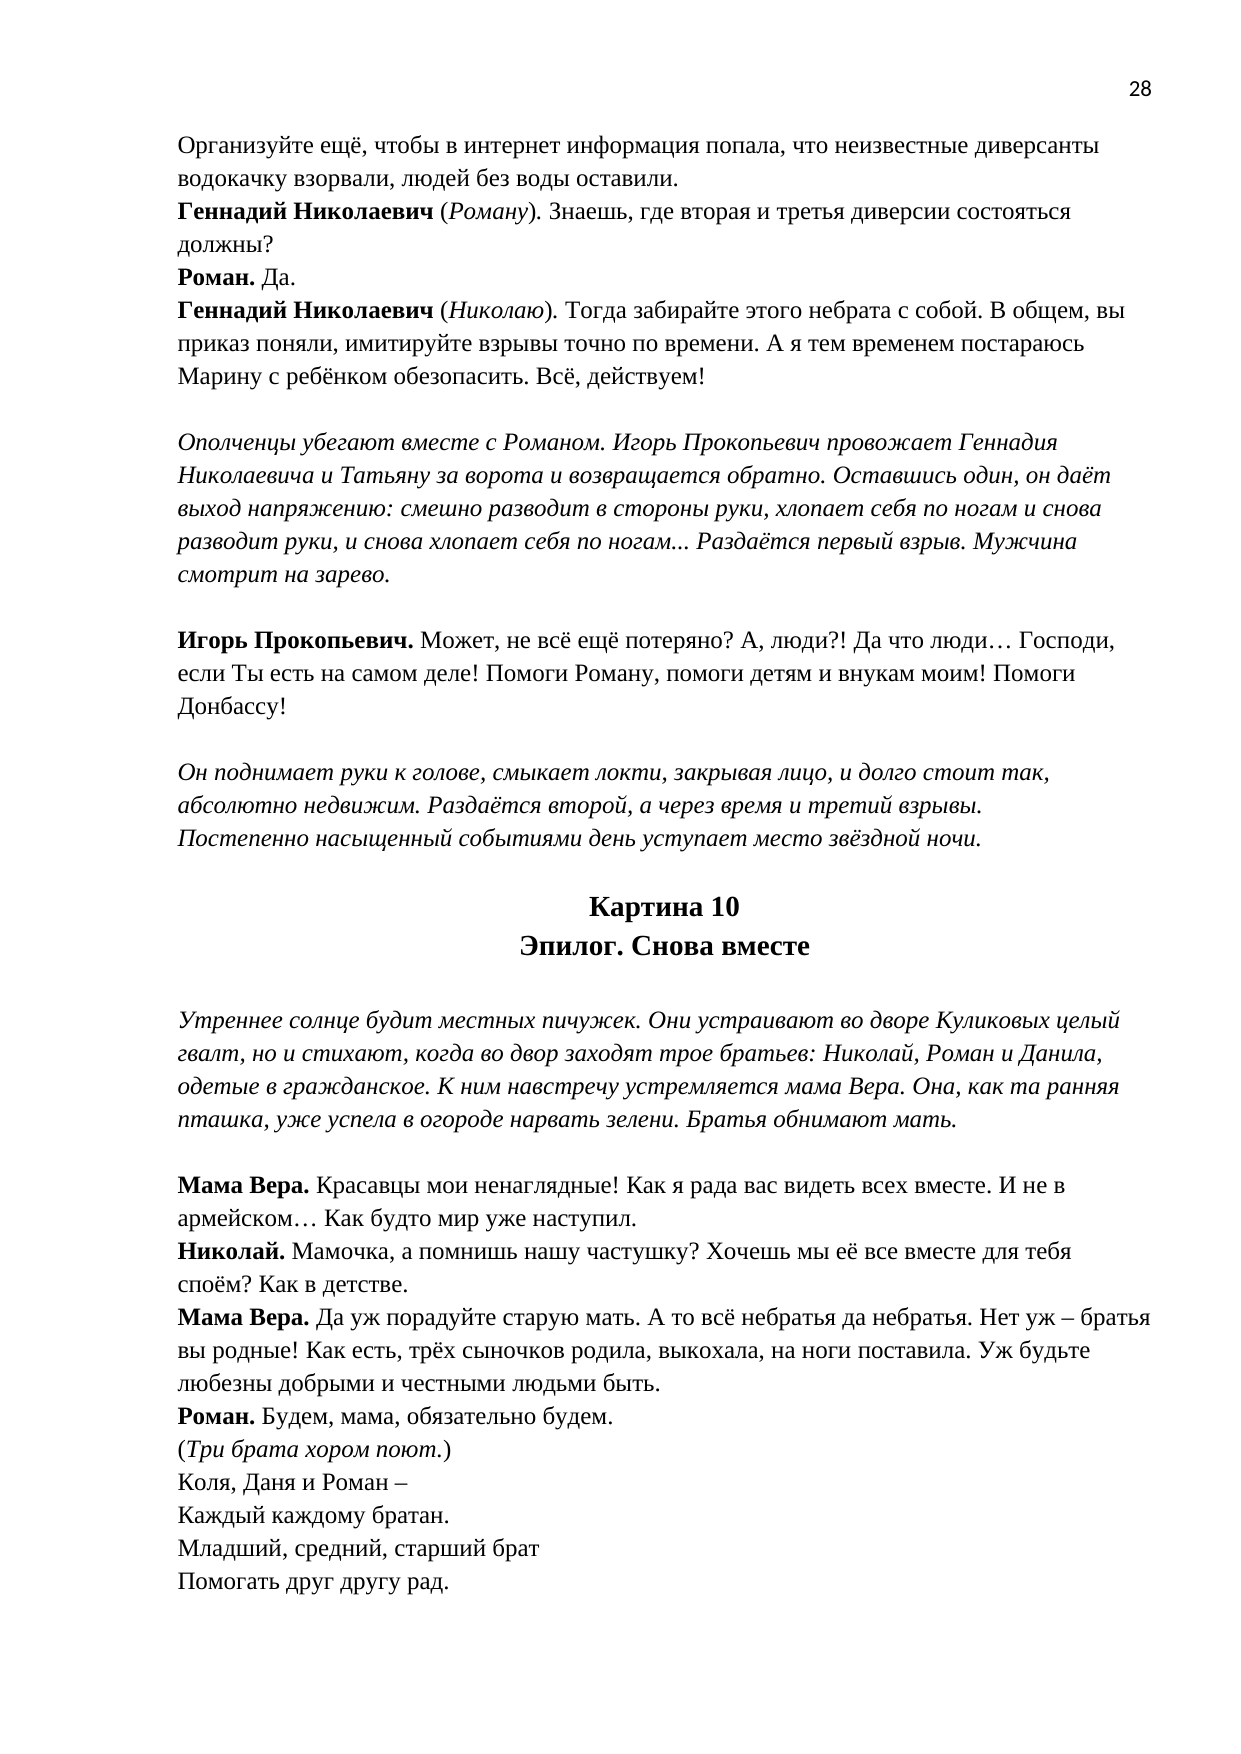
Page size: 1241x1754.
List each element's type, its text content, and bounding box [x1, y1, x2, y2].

text Мама Вера. Да уж порадуйте старую мать. А то всё небратья да небратья. Нет уж – братья вы родные! Как есть, трёх сыночков родила, выкохала, на ноги поставила. Уж будьте любезны добрыми и честными людьми быть. [177, 1302, 1152, 1397]
text Картина 10 [177, 889, 1152, 923]
text Мама Вера. Красавцы мои ненаглядные! Как я рада вас видеть всех вместе. И не в армейском… Как будто мир уже наступил. [177, 1170, 1152, 1232]
text Геннадий Николаевич (Роману). Знаешь, где вторая и третья диверсии состояться должны? [177, 196, 1152, 258]
text Утреннее солнце будит местных пичужек. Они устраивают во дворе Куликовых целый гвалт, но и стихают, когда во двор заходят трое братьев: Николай, Роман и Данила, одетые в гражданское. К ним навстречу устремляется мама Вера. Она, как та ранняя пташка, уже успела в огороде нарвать зелени. Братья обнимают мать. [177, 1005, 1152, 1133]
text Постепенно насыщенный событиями день уступает место звёздной ночи. [177, 823, 1152, 852]
text Эпилог. Снова вместе [177, 928, 1152, 961]
text (Три брата хором поют.) [177, 1434, 1152, 1463]
text Младший, средний, старший брат [177, 1533, 1152, 1562]
text Роман. Будем, мама, обязательно будем. [177, 1401, 1152, 1430]
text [177, 130, 1152, 192]
text Игорь Прокопьевич. Может, не всё ещё потеряно? А, люди?! Да что люди… Господи, если Ты есть на самом деле! Помоги Роману, помоги детям и внукам моим! Помоги Донбассу! [177, 625, 1152, 720]
text Он поднимает руки к голове, смыкает локти, закрывая лицо, и долго стоит так, абсолютно недвижим. Раздаётся второй, а через время и третий взрывы. [177, 757, 1152, 819]
text Роман. Да. [177, 262, 1152, 291]
text Каждый каждому братан. [177, 1500, 1152, 1529]
text Помогать друг другу рад. [177, 1566, 1152, 1595]
text Геннадий Николаевич (Николаю). Тогда забирайте этого небрата с собой. В общем, вы приказ поняли, имитируйте взрывы точно по времени. А я тем временем постараюсь Марину с ребёнком обезопасить. Всё, действуем! [177, 295, 1152, 390]
text Коля, Даня и Роман – [177, 1467, 1152, 1496]
text Николай. Мамочка, а помнишь нашу частушку? Хочешь мы её все вместе для тебя споём? Как в детстве. [177, 1236, 1152, 1298]
text Ополченцы убегают вместе с Романом. Игорь Прокопьевич провожает Геннадия Николаевича и Татьяну за ворота и возвращается обратно. Оставшись один, он даёт выход напряжению: смешно разводит в стороны руки, хлопает себя по ногам и снова разводит руки, и снова хлопает себя по ногам... Раздаётся первый взрыв. Мужчина смотрит на зарево. [177, 427, 1152, 588]
